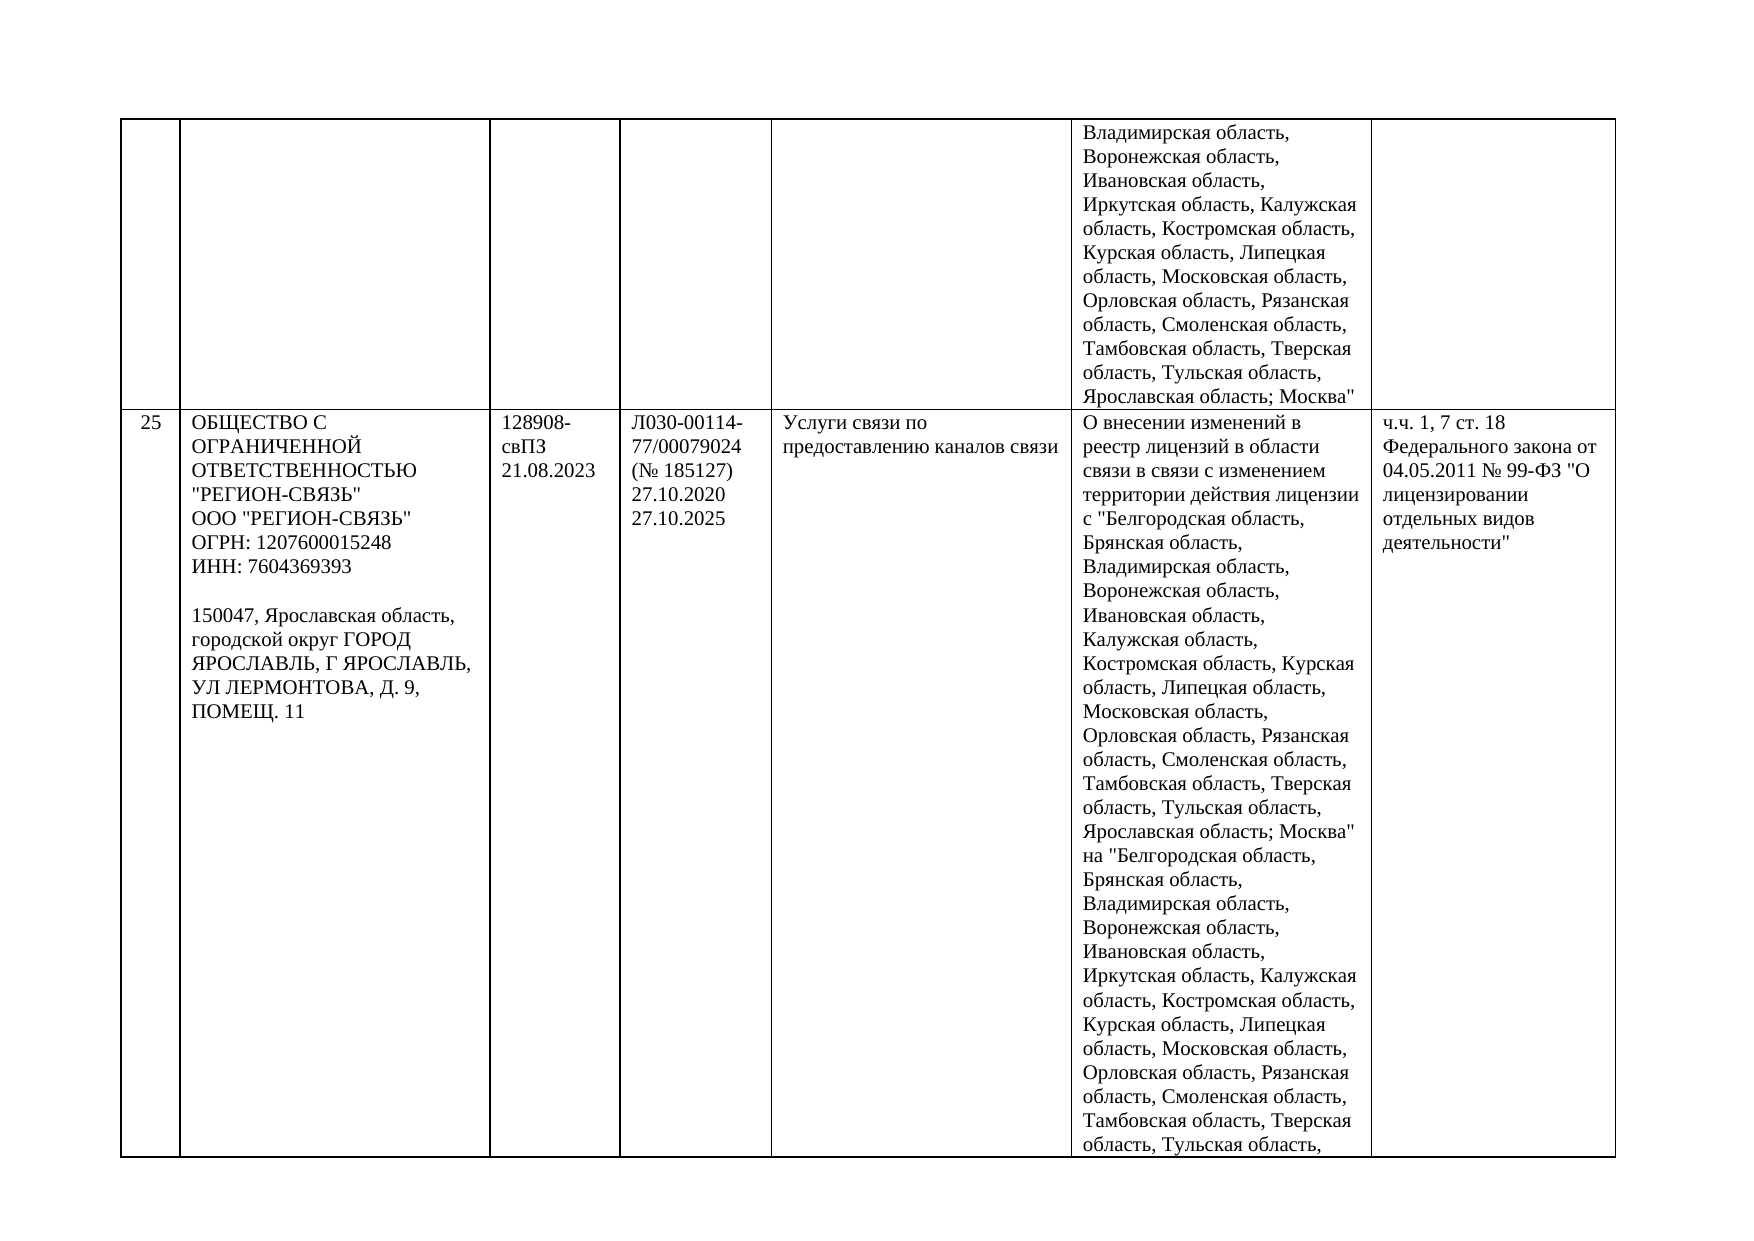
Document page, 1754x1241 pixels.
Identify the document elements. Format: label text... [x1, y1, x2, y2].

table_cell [772, 410, 1071, 1156]
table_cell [1072, 120, 1371, 408]
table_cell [621, 410, 771, 1156]
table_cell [772, 120, 1071, 408]
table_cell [491, 120, 619, 408]
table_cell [181, 410, 489, 1156]
table_cell 25 [122, 410, 179, 1156]
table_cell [181, 120, 489, 408]
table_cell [1372, 120, 1615, 408]
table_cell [1372, 410, 1615, 1156]
table_cell 24 [122, 120, 179, 408]
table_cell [621, 120, 771, 408]
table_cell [491, 410, 619, 1156]
